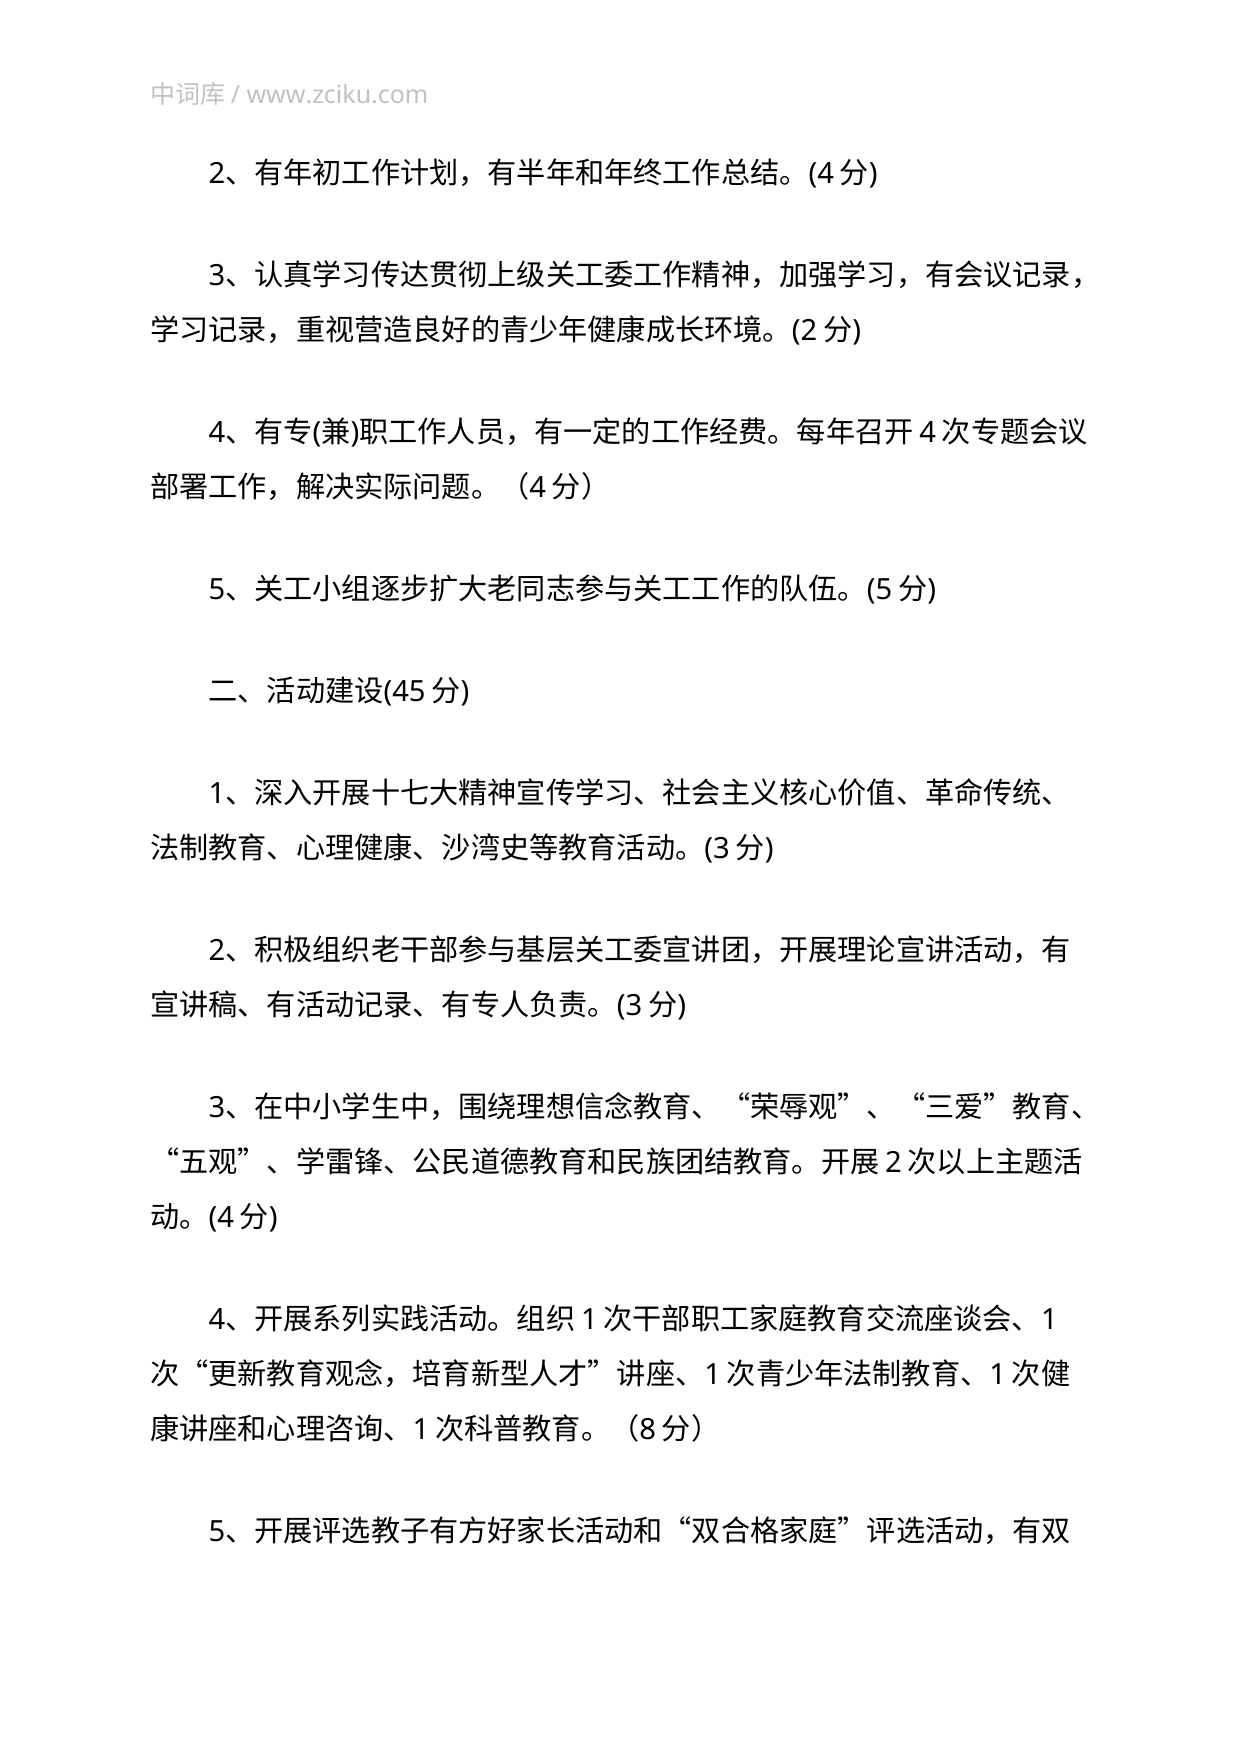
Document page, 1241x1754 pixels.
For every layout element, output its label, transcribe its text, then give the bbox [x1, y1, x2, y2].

text 2、积极组织老干部参与基层关工委宣讲团，开展理论宣讲活动，有宣讲稿、有活动记录、有专人负责。(3分) [150, 927, 1090, 1024]
text 4、开展系列实践活动。组织1次干部职工家庭教育交流座谈会、1次“更新教育观念，培育新型人才”讲座、1次青少年法制教育、1次健康讲座和心理咨询、1次科普教育。（8分） [150, 1296, 1090, 1448]
text 3、在中小学生中，围绕理想信念教育、“荣辱观”、“三爱”教育、“五观”、学雷锋、公民道德教育和民族团结教育。开展2次以上主题活动。(4分) [150, 1084, 1090, 1236]
text 2、有年初工作计划，有半年和年终工作总结。(4分) [150, 150, 1090, 192]
text 3、认真学习传达贯彻上级关工委工作精神，加强学习，有会议记录，学习记录，重视营造良好的青少年健康成长环境。(2分) [150, 252, 1090, 349]
text 二、活动建设(45分) [150, 668, 1090, 710]
text 5、关工小组逐步扩大老同志参与关工工作的队伍。(5分) [150, 566, 1090, 608]
text 4、有专(兼)职工作人员，有一定的工作经费。每年召开4次专题会议部署工作，解决实际问题。（4分） [150, 409, 1090, 506]
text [150, 1508, 1090, 1550]
text 1、深入开展十七大精神宣传学习、社会主义核心价值、革命传统、法制教育、心理健康、沙湾史等教育活动。(3分) [150, 770, 1090, 867]
